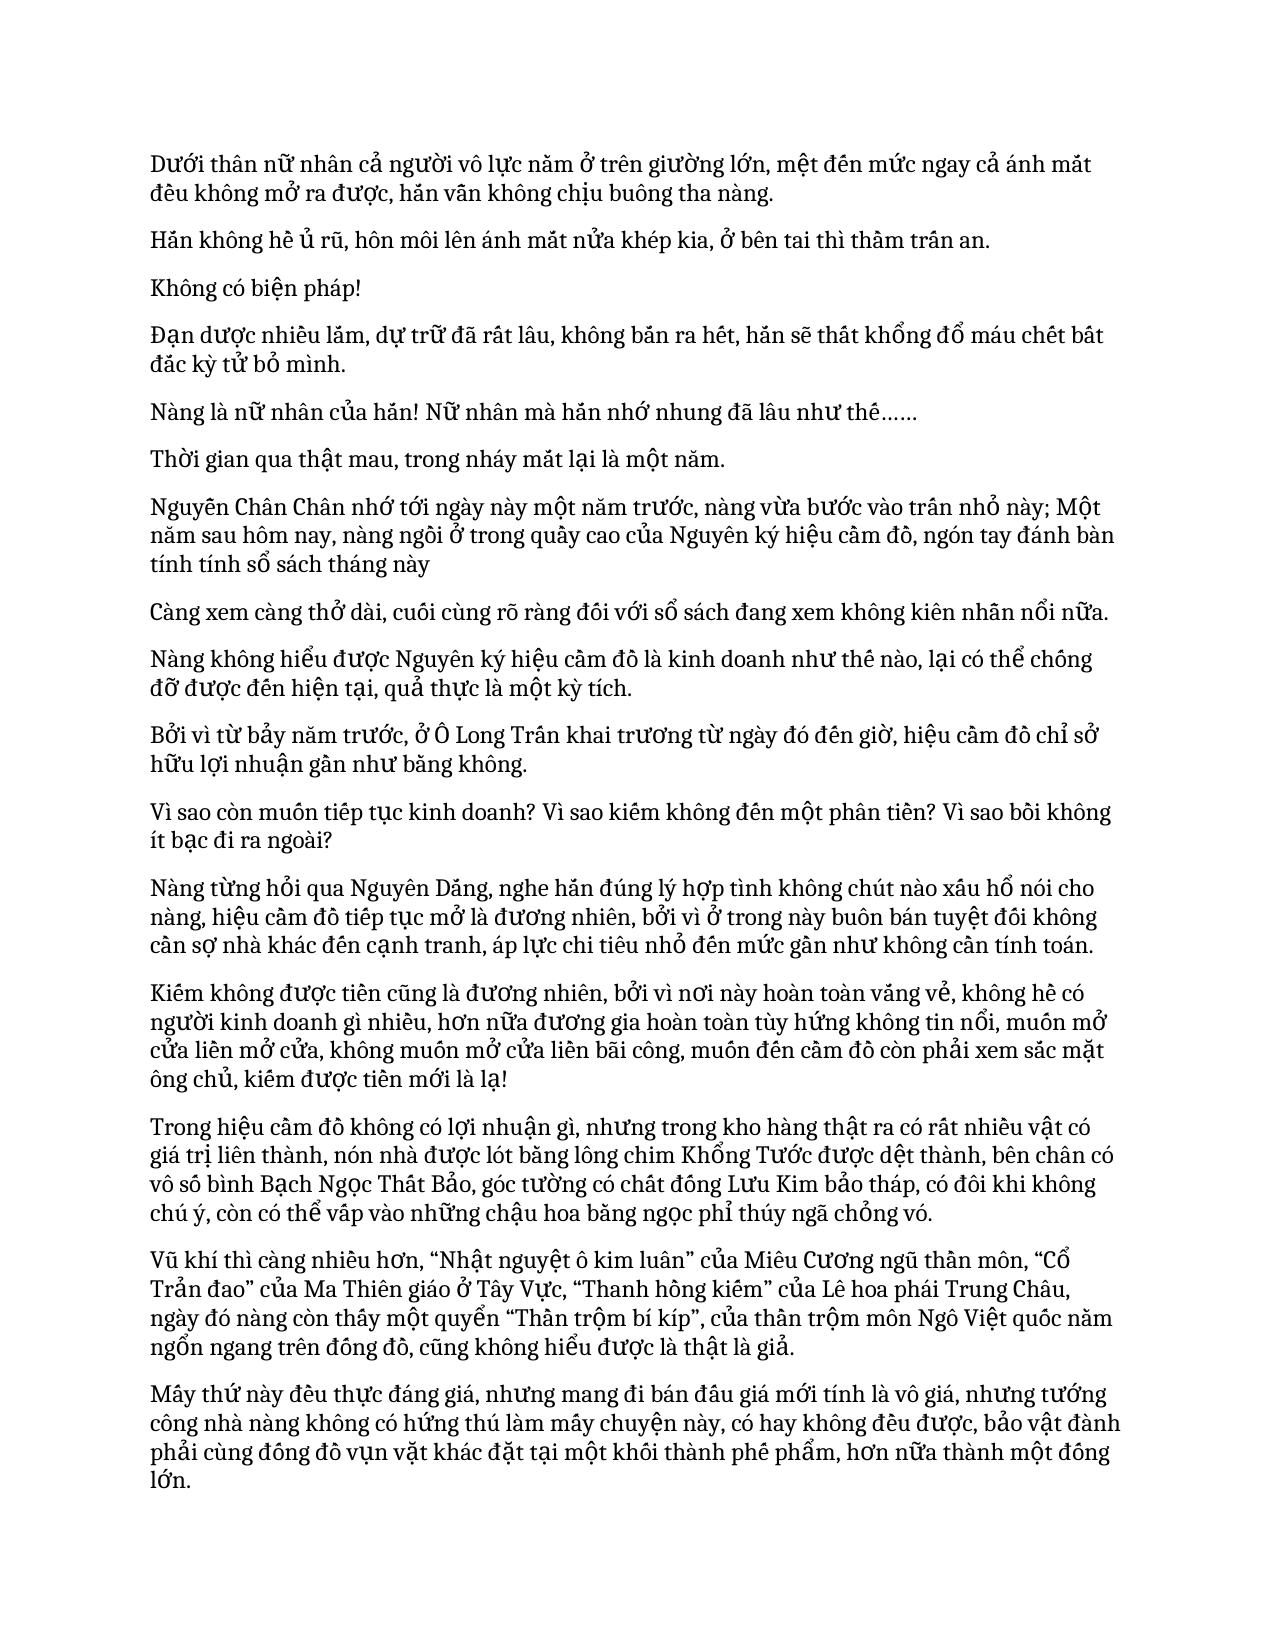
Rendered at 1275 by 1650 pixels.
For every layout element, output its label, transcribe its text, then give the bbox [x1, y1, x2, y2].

text Kiếm không được tiền cũng là đương nhiên, bởi vì nơi này hoàn toàn vắng vẻ, không hề có người kinh doanh gì nhiều, hơn nữa đương gia hoàn toàn tùy hứng không tin nổi, muốn mở cửa liền mở cửa, không muốn mở cửa liền bãi công, muốn đến cầm đồ còn phải xem sắc mặt ông chủ, kiếm được tiền mới là lạ! [150, 979, 1125, 1094]
text Thời gian qua thật mau, trong nháy mắt lại là một năm. [150, 445, 1125, 474]
text Trong hiệu cầm đồ không có lợi nhuận gì, nhưng trong kho hàng thật ra có rất nhiều vật có giá trị liên thành, nón nhà được lót bằng lông chim Khổng Tước được dệt thành, bên chân có vô số bình Bạch Ngọc Thất Bảo, góc tường có chất đống Lưu Kim bảo tháp, có đôi khi không chú ý, còn có thể vấp vào những chậu hoa bằng ngọc phỉ thúy ngã chỏng vó. [150, 1112, 1125, 1227]
text Nàng từng hỏi qua Nguyên Dắng, nghe hắn đúng lý hợp tình không chút nào xấu hổ nói cho nàng, hiệu cầm đồ tiếp tục mở là đương nhiên, bởi vì ở trong này buôn bán tuyệt đối không cần sợ nhà khác đến cạnh tranh, áp lực chi tiêu nhỏ đến mức gần như không cần tính toán. [150, 874, 1125, 960]
text Mấy thứ này đều thực đáng giá, nhưng mang đi bán đấu giá mới tính là vô giá, nhưng tướng công nhà nàng không có hứng thú làm mấy chuyện này, có hay không đều được, bảo vật đành phải cùng đống đồ vụn vặt khác đặt tại một khối thành phế phẩm, hơn nữa thành một đống lớn. [150, 1380, 1125, 1495]
text Nguyễn Chân Chân nhớ tới ngày này một năm trước, nàng vừa bước vào trấn nhỏ này; Một năm sau hôm nay, nàng ngồi ở trong quầy cao của Nguyên ký hiệu cầm đồ, ngón tay đánh bàn tính tính sổ sách tháng này [150, 492, 1125, 579]
text Đạn dược nhiều lắm, dự trữ đã rất lâu, không bắn ra hết, hắn sẽ thất khổng đổ máu chết bất đắc kỳ tử bỏ mình. [150, 321, 1125, 379]
text Vì sao còn muốn tiếp tục kinh doanh? Vì sao kiếm không đến một phân tiền? Vì sao bồi không ít bạc đi ra ngoài? [150, 797, 1125, 855]
text Không có biện pháp! [150, 274, 1125, 302]
text Càng xem càng thở dài, cuối cùng rõ ràng đối với sổ sách đang xem không kiên nhẫn nổi nữa. [150, 597, 1125, 626]
text Hắn không hề ủ rũ, hôn môi lên ánh mắt nửa khép kia, ở bên tai thì thầm trấn an. [150, 226, 1125, 255]
text Vũ khí thì càng nhiều hơn, “Nhật nguyệt ô kim luân” của Miêu Cương ngũ thần môn, “Cổ Trản đao” của Ma Thiên giáo ở Tây Vực, “Thanh hồng kiếm” của Lê hoa phái Trung Châu, ngày đó nàng còn thấy một quyển “Thần trộm bí kíp”, của thần trộm môn Ngô Việt quốc nằm ngổn ngang trên đống đồ, cũng không hiểu được là thật là giả. [150, 1246, 1125, 1361]
text Dưới thân nữ nhân cả người vô lực nằm ở trên giường lớn, mệt đến mức ngay cả ánh mắt đều không mở ra được, hắn vẫn không chịu buông tha nàng. [150, 150, 1125, 207]
text Nàng không hiểu được Nguyên ký hiệu cầm đồ là kinh doanh như thế nào, lại có thể chống đỡ được đến hiện tại, quả thực là một kỳ tích. [150, 645, 1125, 702]
text Nàng là nữ nhân của hắn! Nữ nhân mà hắn nhớ nhung đã lâu như thế…… [150, 397, 1125, 426]
text Bởi vì từ bảy năm trước, ở Ô Long Trấn khai trương từ ngày đó đến giờ, hiệu cầm đồ chỉ sở hữu lợi nhuận gần như bằng không. [150, 721, 1125, 779]
